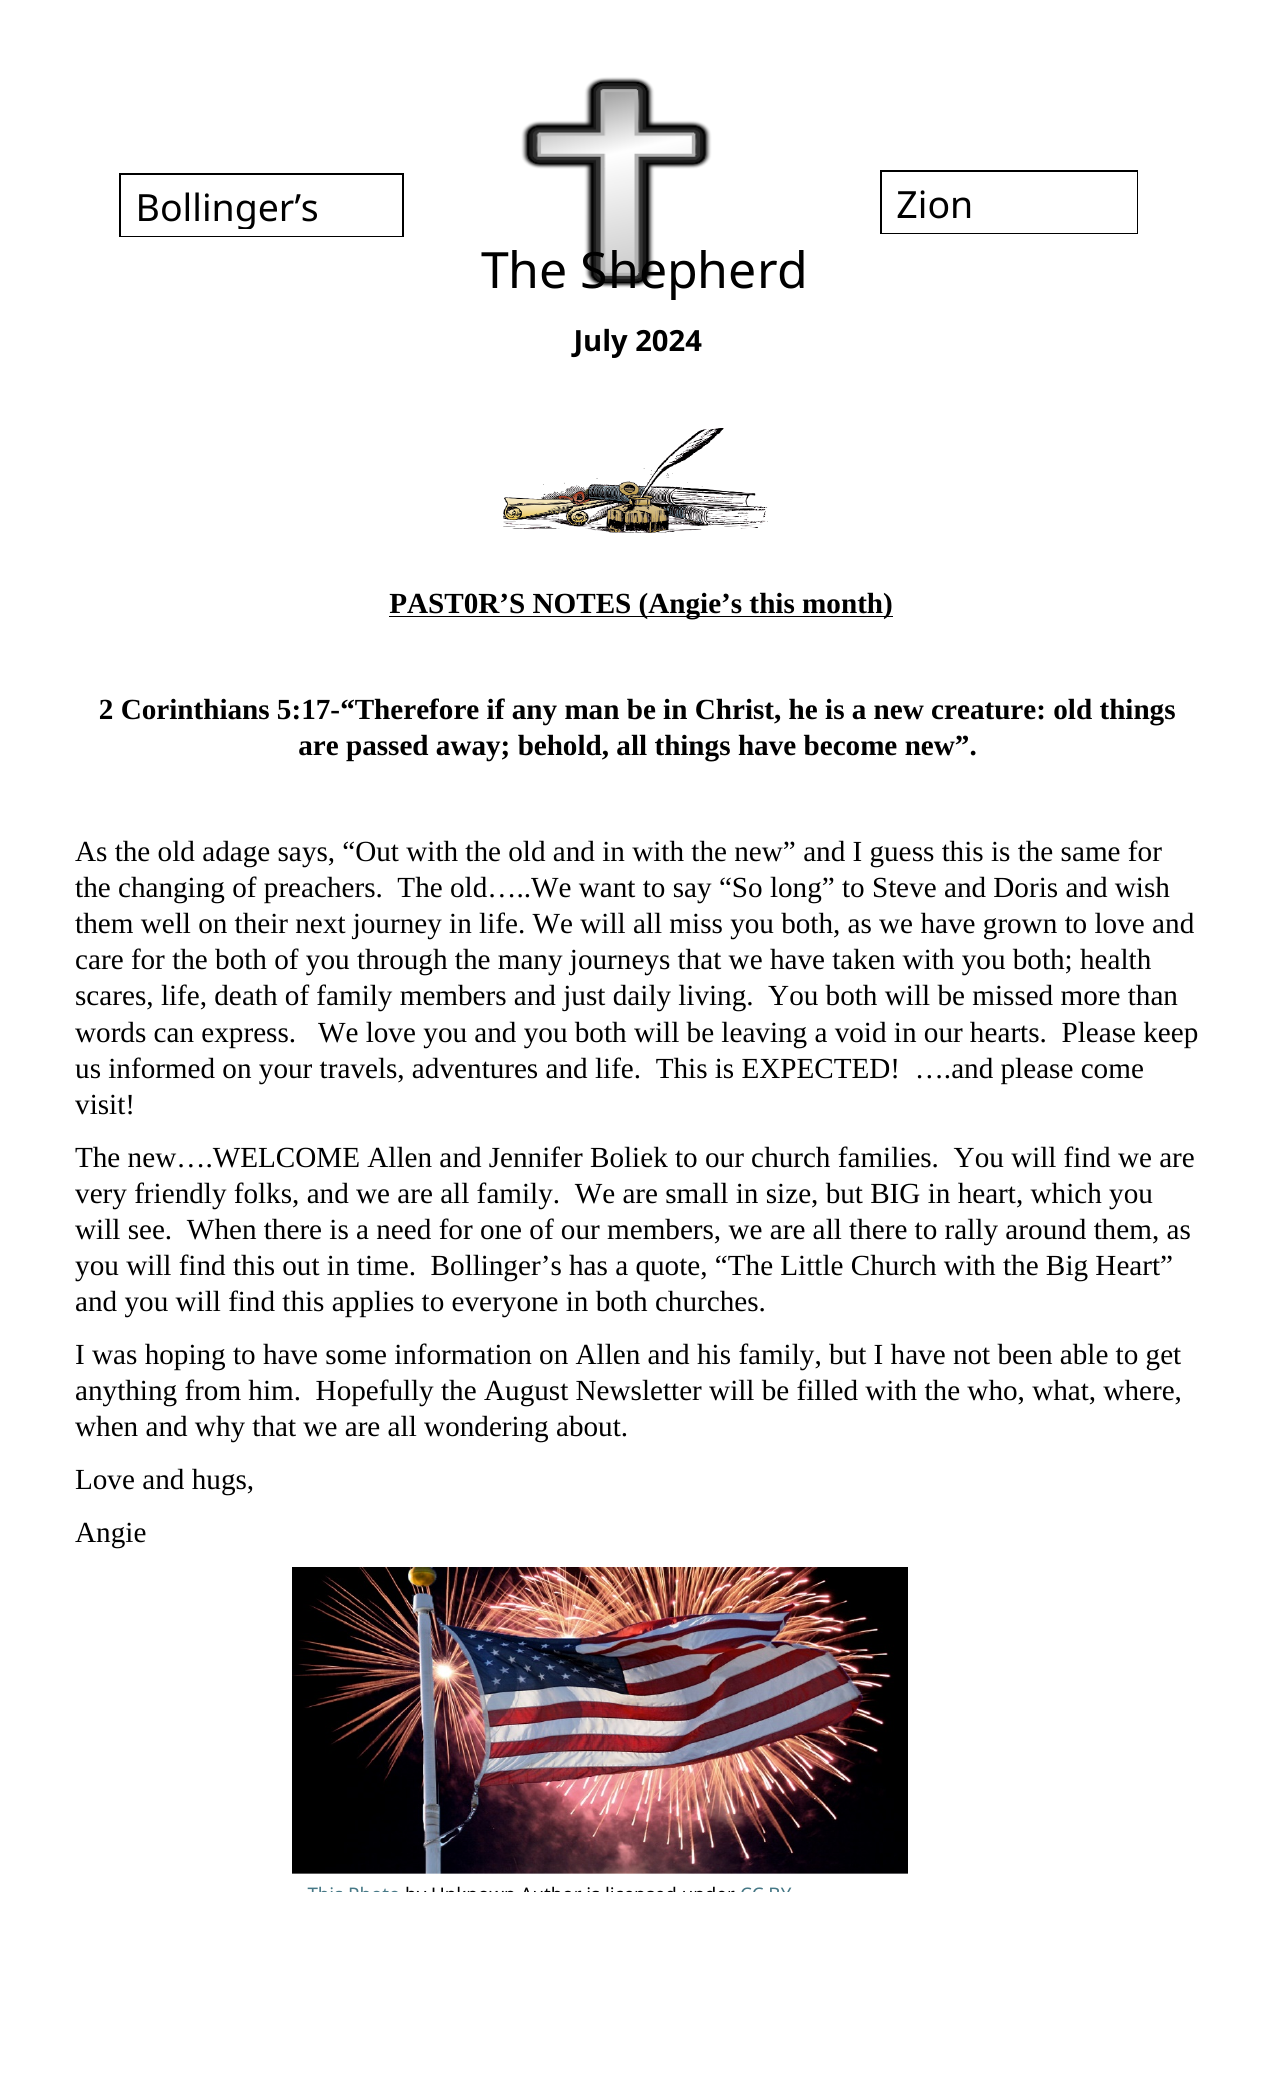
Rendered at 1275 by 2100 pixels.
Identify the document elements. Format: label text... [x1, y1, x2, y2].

picture [292, 1567, 908, 1873]
text July 2024 [75, 320, 1200, 360]
text PAST0R’S NOTES (Angie’s this month) [75, 587, 1200, 620]
text Angie [75, 1515, 1125, 1549]
text The Shepherd [75, 235, 1200, 303]
text I was hoping to have some information on Allen and his family, but I have not been able to get anything from him. Hopefully the August Newsletter will be filled with the who, what, where, when and why that we are all wondering about. [75, 1337, 1200, 1443]
text Love and hugs, [75, 1462, 1125, 1496]
text As the old adage says, “Out with the old and in with the new” and I guess this is the same for the changing of preachers. The old…..We want to say “So long” to Steve and Doris and wish them well on their next journey in life. We will all miss you both, as we have grown to love and care for the both of you through the many journeys that we have taken with you both; health scares, life, death of family members and just daily living. You both will be missed more than words can express. We love you and you both will be leaving a void in our hearts. Please keep us informed on your travels, adventures and life. This is EXPECTED! ….and please come visit! [75, 834, 1200, 1121]
picture [503, 428, 772, 533]
picture [520, 76, 713, 235]
text 2 Corinthians 5:17-“Therefore if any man be in Christ, he is a new creature: old things are passed away; behold, all things have become new”. [75, 692, 1200, 762]
text The new….WELCOME Allen and Jennifer Boliek to our church families. You will find we are very friendly folks, and we are all family. We are small in size, but BIG in heart, which you will see. When there is a need for one of our members, we are all there to rally around them, as you will find this out in time. Bollinger’s has a quote, “The Little Church with the Big Heart” and you will find this applies to everyone in both churches. [75, 1140, 1200, 1318]
